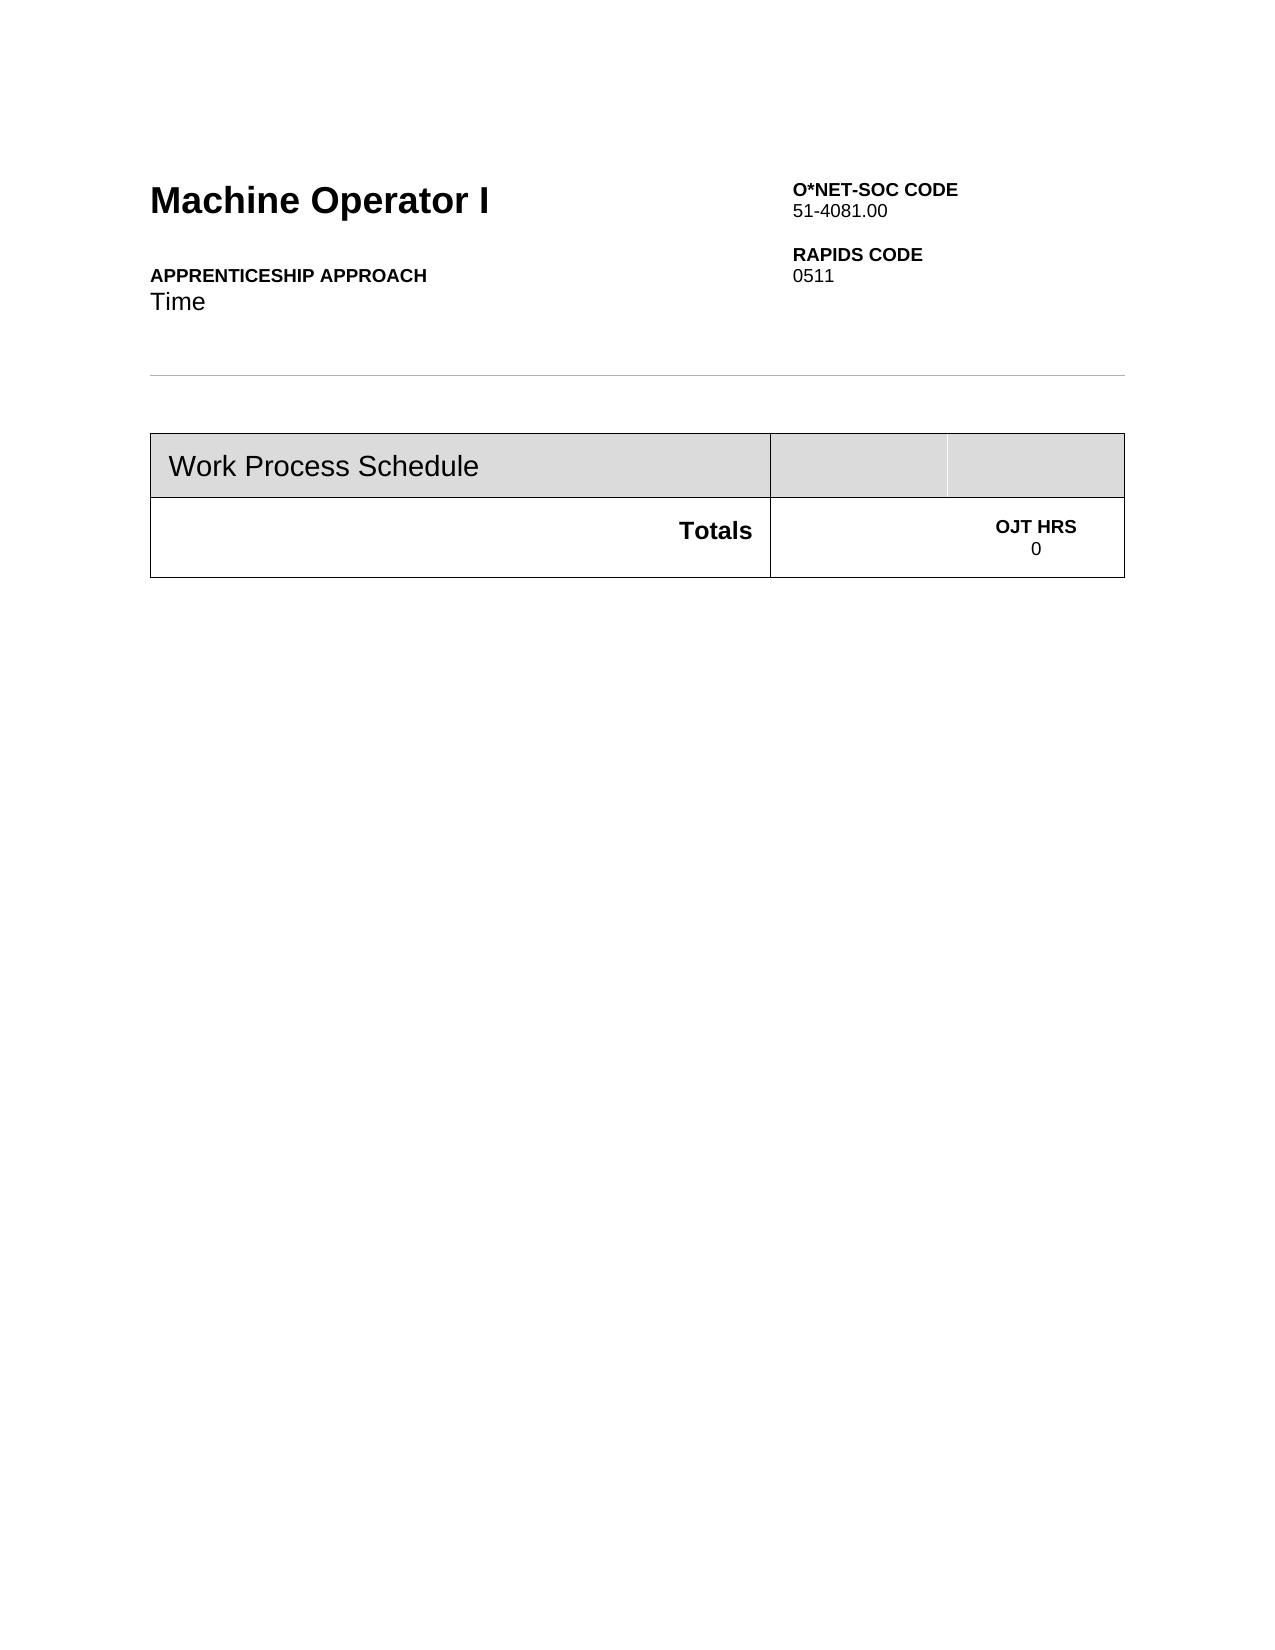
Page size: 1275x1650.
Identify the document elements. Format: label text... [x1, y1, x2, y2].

text Machine Operator I [150, 179, 719, 222]
table_cell [771, 498, 947, 577]
table_header [948, 434, 1124, 497]
table_cell Totals [151, 498, 770, 577]
text 0511 [793, 265, 1125, 287]
table_header [771, 434, 947, 497]
text O*NET-SOC CODE [793, 179, 1125, 200]
text RAPIDS CODE [793, 243, 1125, 265]
table_cell OJT HRS 0 [948, 498, 1124, 577]
text 51-4081.00 [793, 200, 1125, 222]
text Time [150, 287, 719, 315]
table_header Work Process Schedule [151, 434, 770, 497]
text APPRENTICESHIP APPROACH [150, 265, 719, 287]
